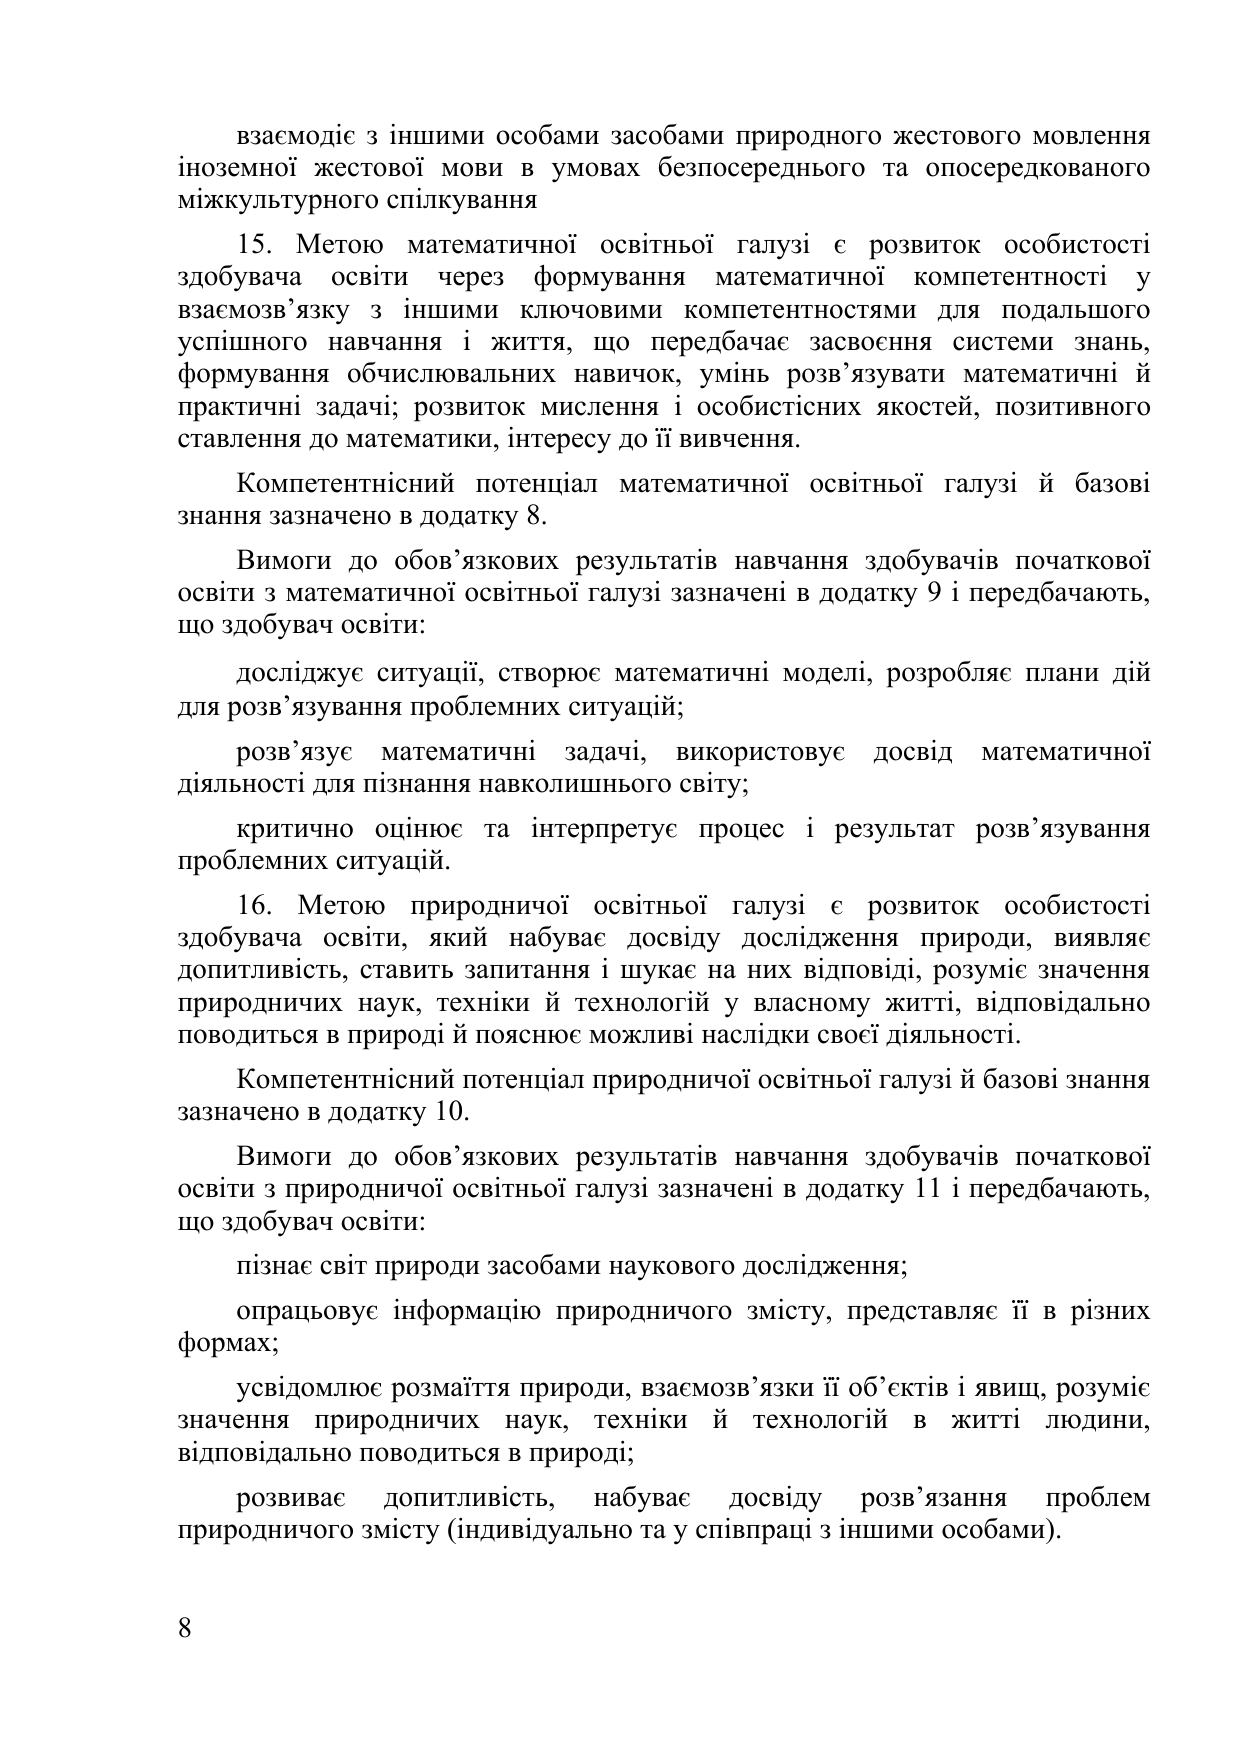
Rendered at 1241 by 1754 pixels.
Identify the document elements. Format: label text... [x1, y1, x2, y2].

text 15. Метою математичної освітньої галузі є розвиток особистості здобувача освіти через формування математичної компетентності у взаємозв’язку з іншими ключовими компетентностями для подальшого успішного навчання і життя, що передбачає засвоєння системи знань, формування обчислювальних навичок, умінь розв’язувати математичні й практичні задачі; розвиток мислення і особистісних якостей, позитивного ставлення до математики, інтересу до її вивчення. [177, 227, 1152, 453]
text усвідомлює розмаїття природи, взаємозв’язки її об’єктів і явищ, розуміє значення природничих наук, техніки й технологій в житті людини, відповідально поводиться в природі; [177, 1371, 1152, 1467]
text 16. Метою природничої освітньої галузі є розвиток особистості здобувача освіти, який набуває досвіду дослідження природи, виявляє допитливість, ставить запитання і шукає на них відповіді, розуміє значення природничих наук, техніки й технологій у власному житті, відповідально поводиться в природі й пояснює можливі наслідки своєї діяльності. [177, 888, 1152, 1050]
text критично оцінює та інтерпретує процес і результат розв’язування проблемних ситуацій. [177, 811, 1152, 876]
text Компетентнісний потенціал природничої освітньої галузі й базові знання зазначено в додатку 10. [177, 1062, 1152, 1127]
text Компетентнісний потенціал математичної освітньої галузі й базові знання зазначено в додатку 8. [177, 466, 1152, 531]
text опрацьовує інформацію природничого змісту, представляє її в різних формах; [177, 1293, 1152, 1358]
text досліджує ситуації, створює математичні моделі, розробляє плани дій для розв’язування проблемних ситуацій; [177, 652, 1152, 722]
text пізнає світ природи засобами наукового дослідження; [177, 1249, 1152, 1281]
text розв’язує математичні задачі, використовує досвід математичної діяльності для пізнання навколишнього світу; [177, 734, 1152, 799]
text розвиває допитливість, набуває досвіду розв’язання проблем природничого змісту (індивідуально та у співпраці з іншими особами). [177, 1480, 1152, 1544]
text Вимоги до обов’язкових результатів навчання здобувачів початкової освіти з математичної освітньої галузі зазначені в додатку 9 і передбачають, що здобувач освіти: [177, 543, 1152, 640]
text взаємодіє з іншими особами засобами природного жестового мовлення іноземної жестової мови в умовах безпосереднього та опосередкованого міжкультурного спілкування [177, 118, 1152, 215]
text Вимоги до обов’язкових результатів навчання здобувачів початкової освіти з природничої освітньої галузі зазначені в додатку 11 і передбачають, що здобувач освіти: [177, 1139, 1152, 1236]
